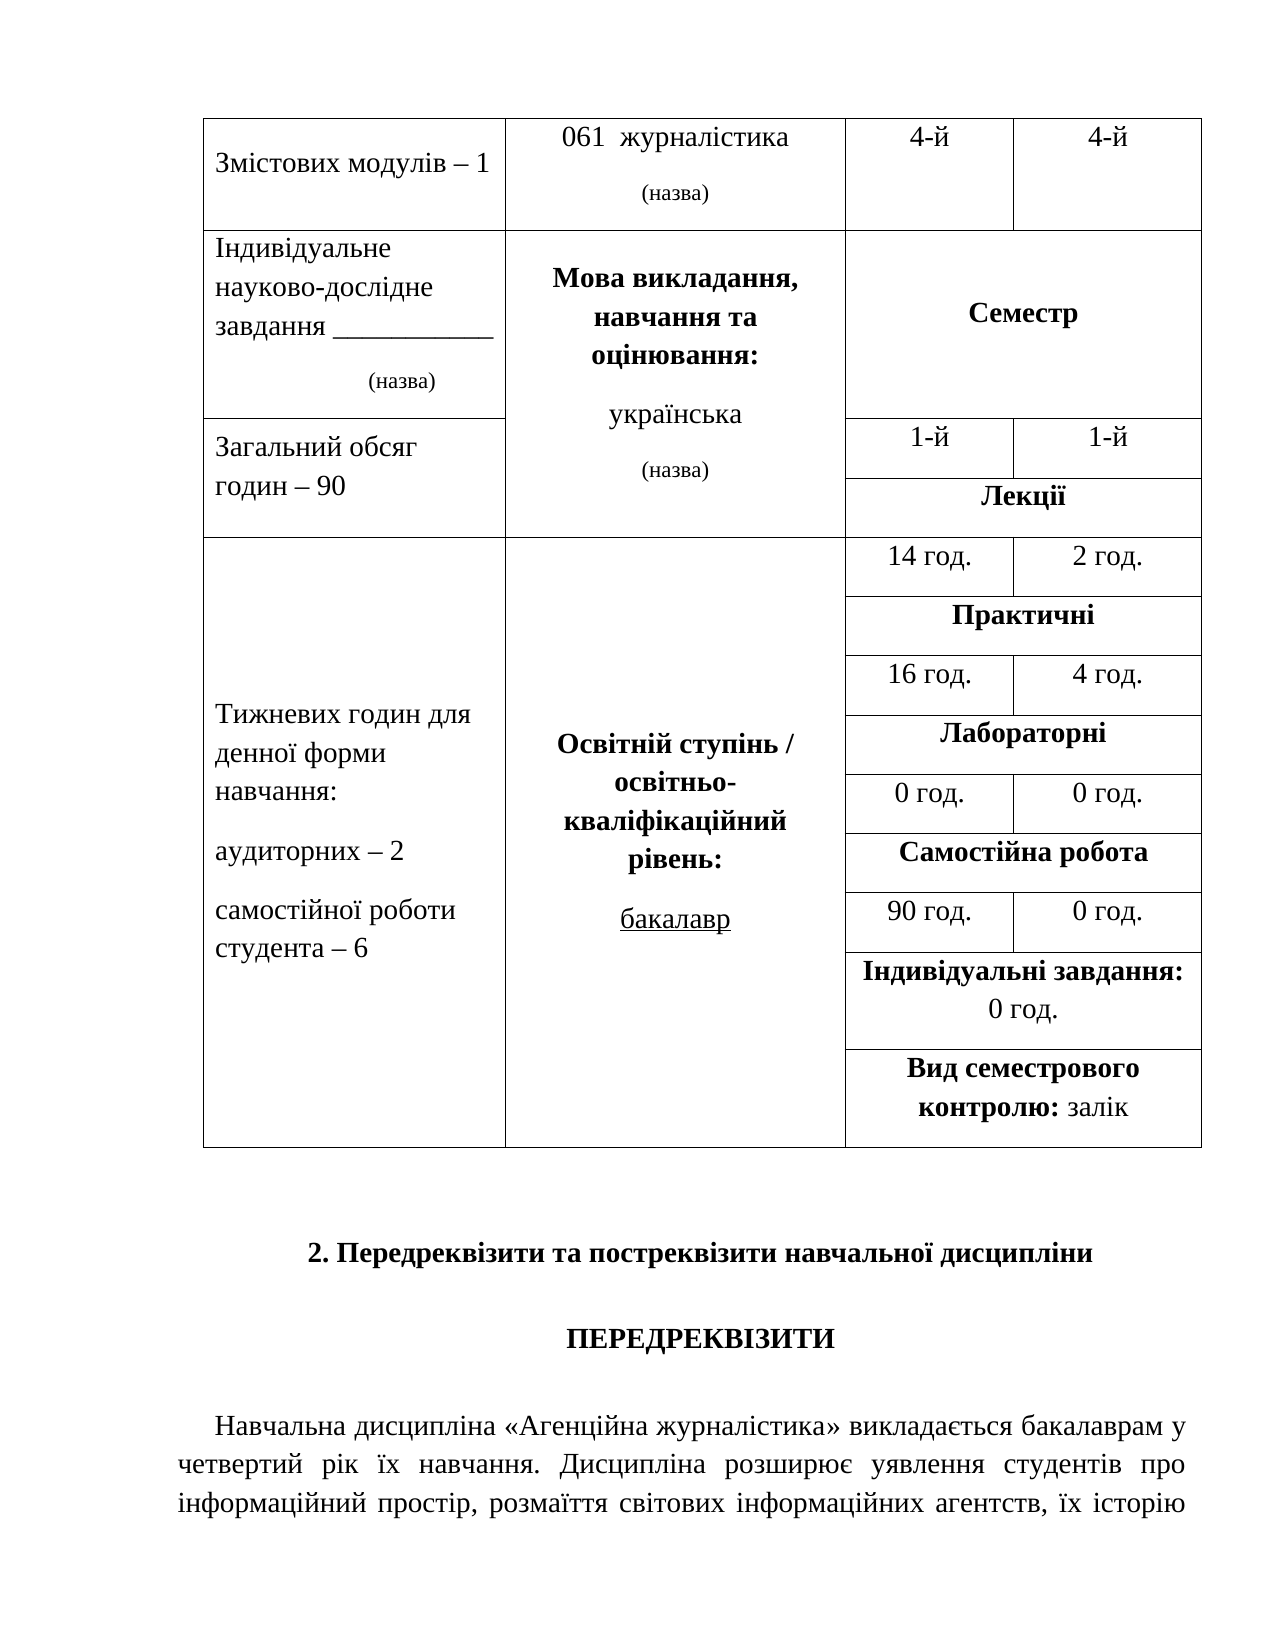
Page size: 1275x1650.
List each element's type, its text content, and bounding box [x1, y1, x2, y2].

table_cell Тижневих годин для денної форми навчання: аудиторних – 2 самостійної роботи студента – 6 [204, 538, 505, 1147]
subtitle 2. Передреквізити та постреквізити навчальної дисципліни [214, 1235, 1186, 1268]
table_cell Лабораторні [846, 716, 1201, 774]
table_cell Загальний обсяг годин – 90 [204, 419, 505, 537]
table_cell Самостійна робота [846, 834, 1201, 892]
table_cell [506, 119, 845, 229]
table_cell Семестр [846, 231, 1201, 418]
table_cell 14 год. [846, 538, 1013, 596]
table_cell 4 год. [1014, 656, 1201, 714]
table_cell 0 год. [846, 775, 1013, 833]
table_cell 2 год. [1014, 538, 1201, 596]
table_cell Вид семестрового контролю: залік [846, 1050, 1201, 1147]
table_cell Практичні [846, 597, 1201, 655]
table_cell 4-й [1014, 119, 1201, 229]
table_cell 0 год. [1014, 775, 1201, 833]
table_cell 0 год. [1014, 893, 1201, 952]
table_cell 1-й [846, 419, 1013, 477]
subtitle ПЕРЕДРЕКВІЗИТИ [214, 1321, 1186, 1355]
table_cell Мова викладання, навчання та оцінювання: українська (назва) [506, 231, 845, 537]
table_cell Змістових модулів – 1 [204, 119, 505, 229]
table_cell Лекції [846, 479, 1201, 537]
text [177, 1408, 1186, 1518]
table_cell 4-й [846, 119, 1013, 229]
table_cell Освітній ступінь / освітньо-кваліфікаційний рівень: бакалавр [506, 538, 845, 1147]
table_cell Індивідуальне науково-дослідне завдання ___________ (назва) [204, 231, 505, 418]
table_cell 16 год. [846, 656, 1013, 714]
table_cell 90 год. [846, 893, 1013, 952]
table_cell 1-й [1014, 419, 1201, 477]
table_cell Індивідуальні завдання: 0 год. [846, 953, 1201, 1049]
